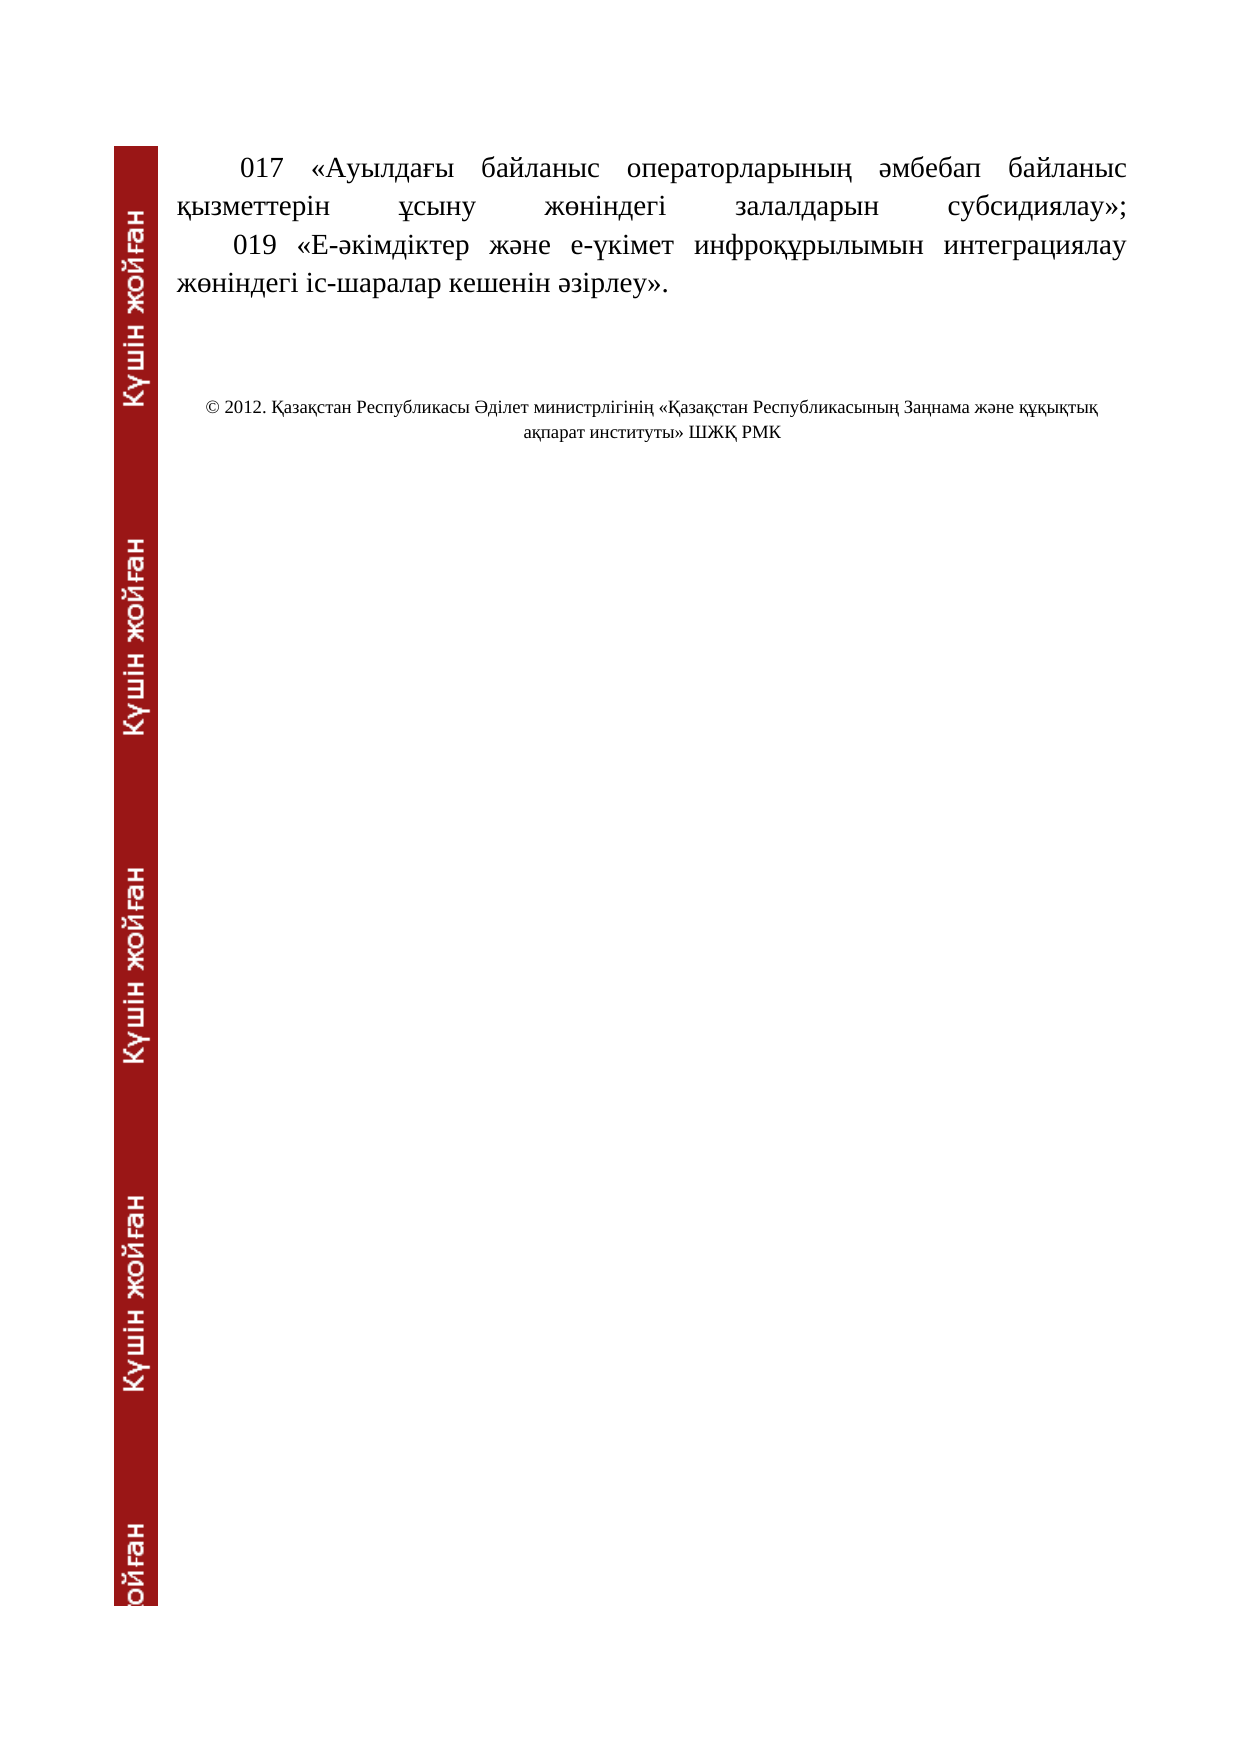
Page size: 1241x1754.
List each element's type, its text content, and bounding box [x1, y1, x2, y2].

text © 2012. Қазақстан Республикасы Әділет министрлігінің «Қазақстан Республикасының Заңнама және құқықтық ақпарат институты» ШЖҚ РМК [112, 396, 1128, 442]
picture [114, 442, 158, 1606]
picture [114, 299, 158, 396]
picture [114, 146, 158, 150]
